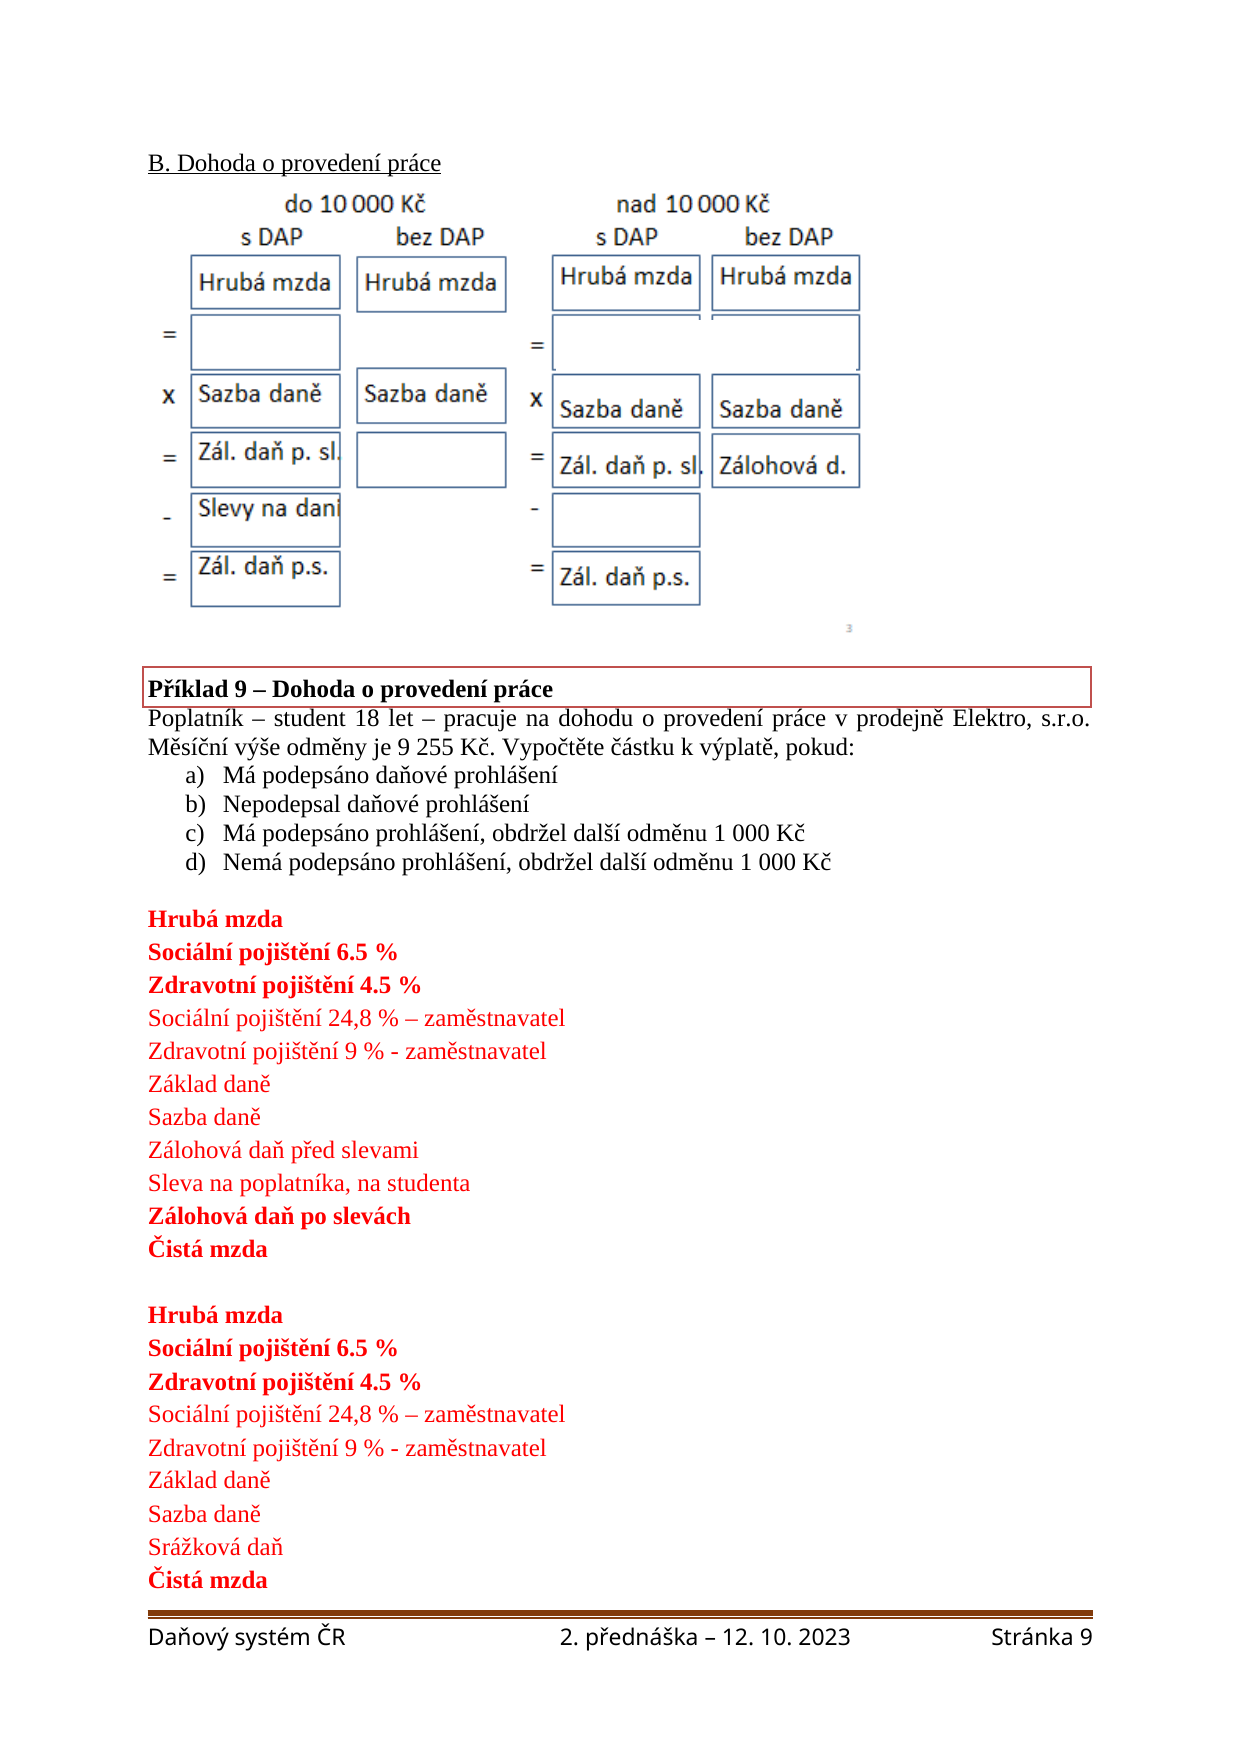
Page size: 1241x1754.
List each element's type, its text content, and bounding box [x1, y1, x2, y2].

list Nepodepsal daňové prohlášení [185, 789, 1093, 818]
text Příklad 9 – Dohoda o provedení práce [148, 674, 1090, 703]
picture [147, 180, 898, 656]
text Sociální pojištění 6.5 % [148, 1333, 1093, 1362]
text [148, 1399, 1093, 1428]
text Sazba daně [148, 1102, 1093, 1131]
text Srážková daň [148, 1532, 1093, 1560]
list Nemá podepsáno prohlášení, obdržel další odměnu 1 000 Kč [185, 847, 1093, 876]
text Zdravotní pojištění 4.5 % [148, 1367, 1093, 1395]
text Zdravotní pojištění 4.5 % [148, 970, 1093, 999]
text Základ daně [148, 1466, 1093, 1494]
text Sleva na poplatníka, na studenta [148, 1168, 1093, 1197]
text Sociální pojištění 6.5 % [148, 937, 1093, 966]
list Má podepsáno prohlášení, obdržel další odměnu 1 000 Kč [185, 818, 1093, 847]
text Základ daně [148, 1069, 1093, 1098]
text B. Dohoda o provedení práce [148, 148, 1093, 176]
text Hrubá mzda [148, 1301, 1093, 1329]
text Poplatník – student 18 let – pracuje na dohodu o provedení práce v prodejně Elektro, s.r.o. Měsíční výše odměny je 9 255 Kč. Vypočtěte částku k výplatě, pokud: [148, 703, 1093, 761]
text Čistá mzda [148, 1234, 1093, 1263]
text Zdravotní pojištění 9 % - zaměstnavatel [148, 1433, 1093, 1461]
text Sazba daně [148, 1499, 1093, 1527]
list Má podepsáno daňové prohlášení [185, 761, 1093, 789]
text Čistá mzda [148, 1565, 1093, 1593]
text Zálohová daň před slevami [148, 1135, 1093, 1164]
text Zdravotní pojištění 9 % - zaměstnavatel [148, 1036, 1093, 1065]
text Hrubá mzda [148, 904, 1093, 933]
text Sociální pojištění 24,8 % – zaměstnavatel [148, 1003, 1093, 1032]
text Zálohová daň po slevách [148, 1201, 1093, 1230]
